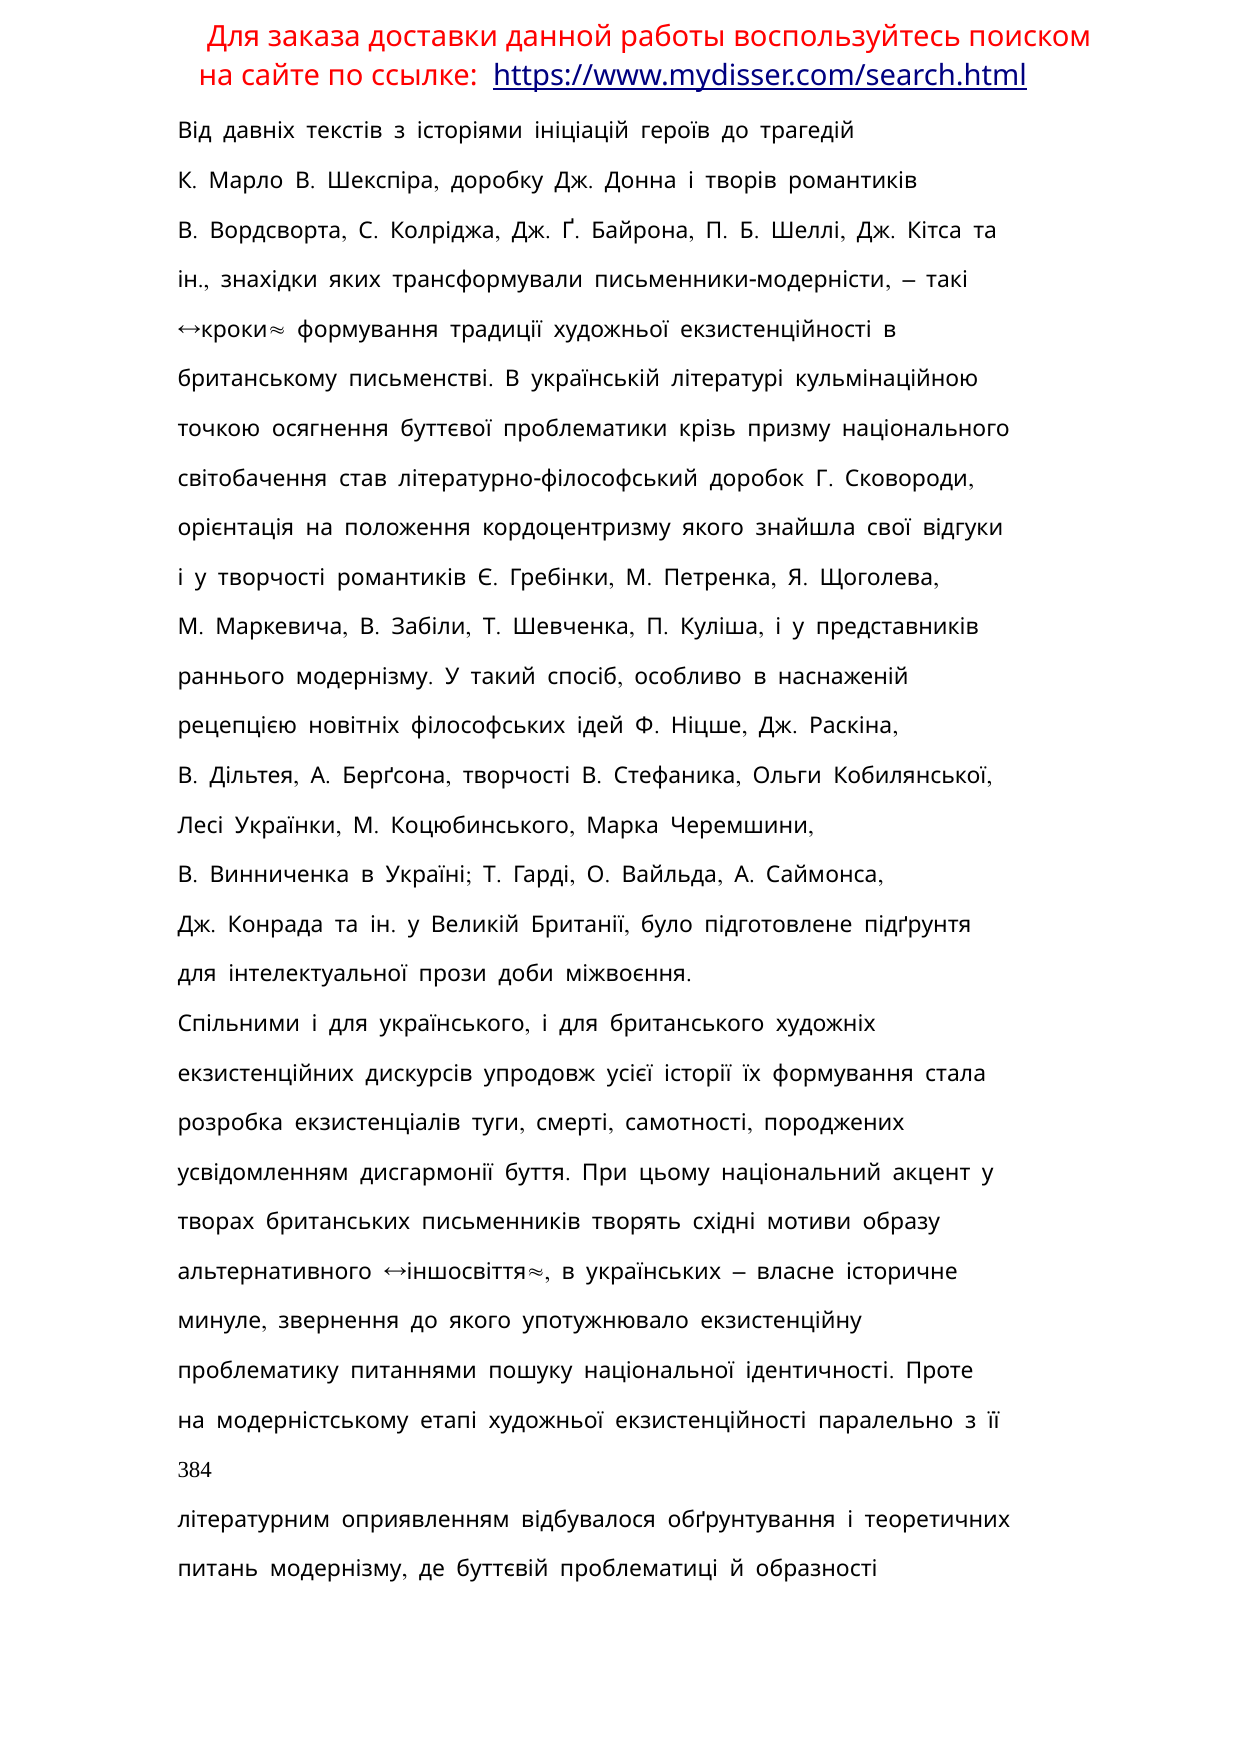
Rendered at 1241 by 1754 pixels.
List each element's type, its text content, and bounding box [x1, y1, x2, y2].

text британськомуписьменствіВукраїнськійлітературікульмінаційною [118, 363, 1107, 392]
text точкоюосягненнябуттєвоїпроблематикикрізьпризмунаціонального [118, 412, 1107, 441]
text ВДільтеяАБерґсонатворчостіВСтефаникаОльгиКобилянської [118, 759, 1107, 788]
text Віддавніхтекстівзісторіямиініціаційгероївдотрагедій [118, 115, 1107, 144]
text ВВинниченкавУкраїніТГардіОВайльдаАСаймонса [118, 859, 1107, 887]
text усвідомленнямдисгармоніїбуттяПрицьомунаціональнийакценту [118, 1156, 1107, 1185]
text іутворчостіромантиківЄГребінкиМПетренкаЯЩоголева [118, 561, 1107, 590]
text літературнимоприявленнямвідбувалосяобґрунтуванняітеоретичних [118, 1503, 1107, 1532]
text проблематикупитаннямипошукунаціональноїідентичностіПроте [118, 1354, 1107, 1383]
text творахбританськихписьменниківтворятьсхіднімотивиобразу [118, 1206, 1107, 1234]
text минулезверненнядоякогоупотужнювалоекзистенційну [118, 1305, 1107, 1334]
text рецепцієюновітніхфілософськихідейФНіцшеДжРаскіна [118, 710, 1107, 739]
text крокиформуваннятрадиціїхудожньоїекзистенційностів [118, 313, 1107, 342]
text орієнтаціянаположеннякордоцентризмуякогознайшласвоївідгуки [118, 512, 1107, 540]
text Спільнимиідляукраїнськогоідлябританськогохудожніх [118, 1007, 1107, 1036]
text питаньмодернізмудебуттєвійпроблематиційобразності [118, 1553, 1107, 1582]
text ММаркевичаВЗабілиТШевченкаПКулішаіупредставників [118, 611, 1107, 639]
text намодерністськомуетапіхудожньоїекзистенційностіпаралельнозїї [118, 1404, 1107, 1433]
text екзистенційнихдискурсівупродовжусієїісторіїїхформуваннястала [118, 1057, 1107, 1086]
text ВВордсвортаСКолріджаДжҐБайронаПБШелліДжКітсата [118, 214, 1107, 243]
text ДжКонрадатаінуВеликійБританіїбулопідготовленепідґрунтя [118, 908, 1107, 937]
text альтернативногоіншосвіттявукраїнських–власнеісторичне [118, 1255, 1107, 1284]
text інзнахідкиякихтрансформувалиписьменникимодерністи–такі [118, 264, 1107, 292]
text світобаченняставлітературнофілософськийдоробокГСковороди [118, 462, 1107, 491]
text розробкаекзистенціалівтугисмертісамотностіпороджених [118, 1107, 1107, 1135]
text  [118, 1454, 1107, 1482]
text КМарлоВШекспірадоробкуДжДоннаітворівромантиків [118, 164, 1107, 193]
text дляінтелектуальноїпрозидобиміжвоєння [118, 958, 1107, 987]
text ранньогомодернізмуУтакийспосібособливовнаснаженій [118, 660, 1107, 689]
text ЛесіУкраїнкиМКоцюбинськогоМаркаЧеремшини [118, 809, 1107, 838]
